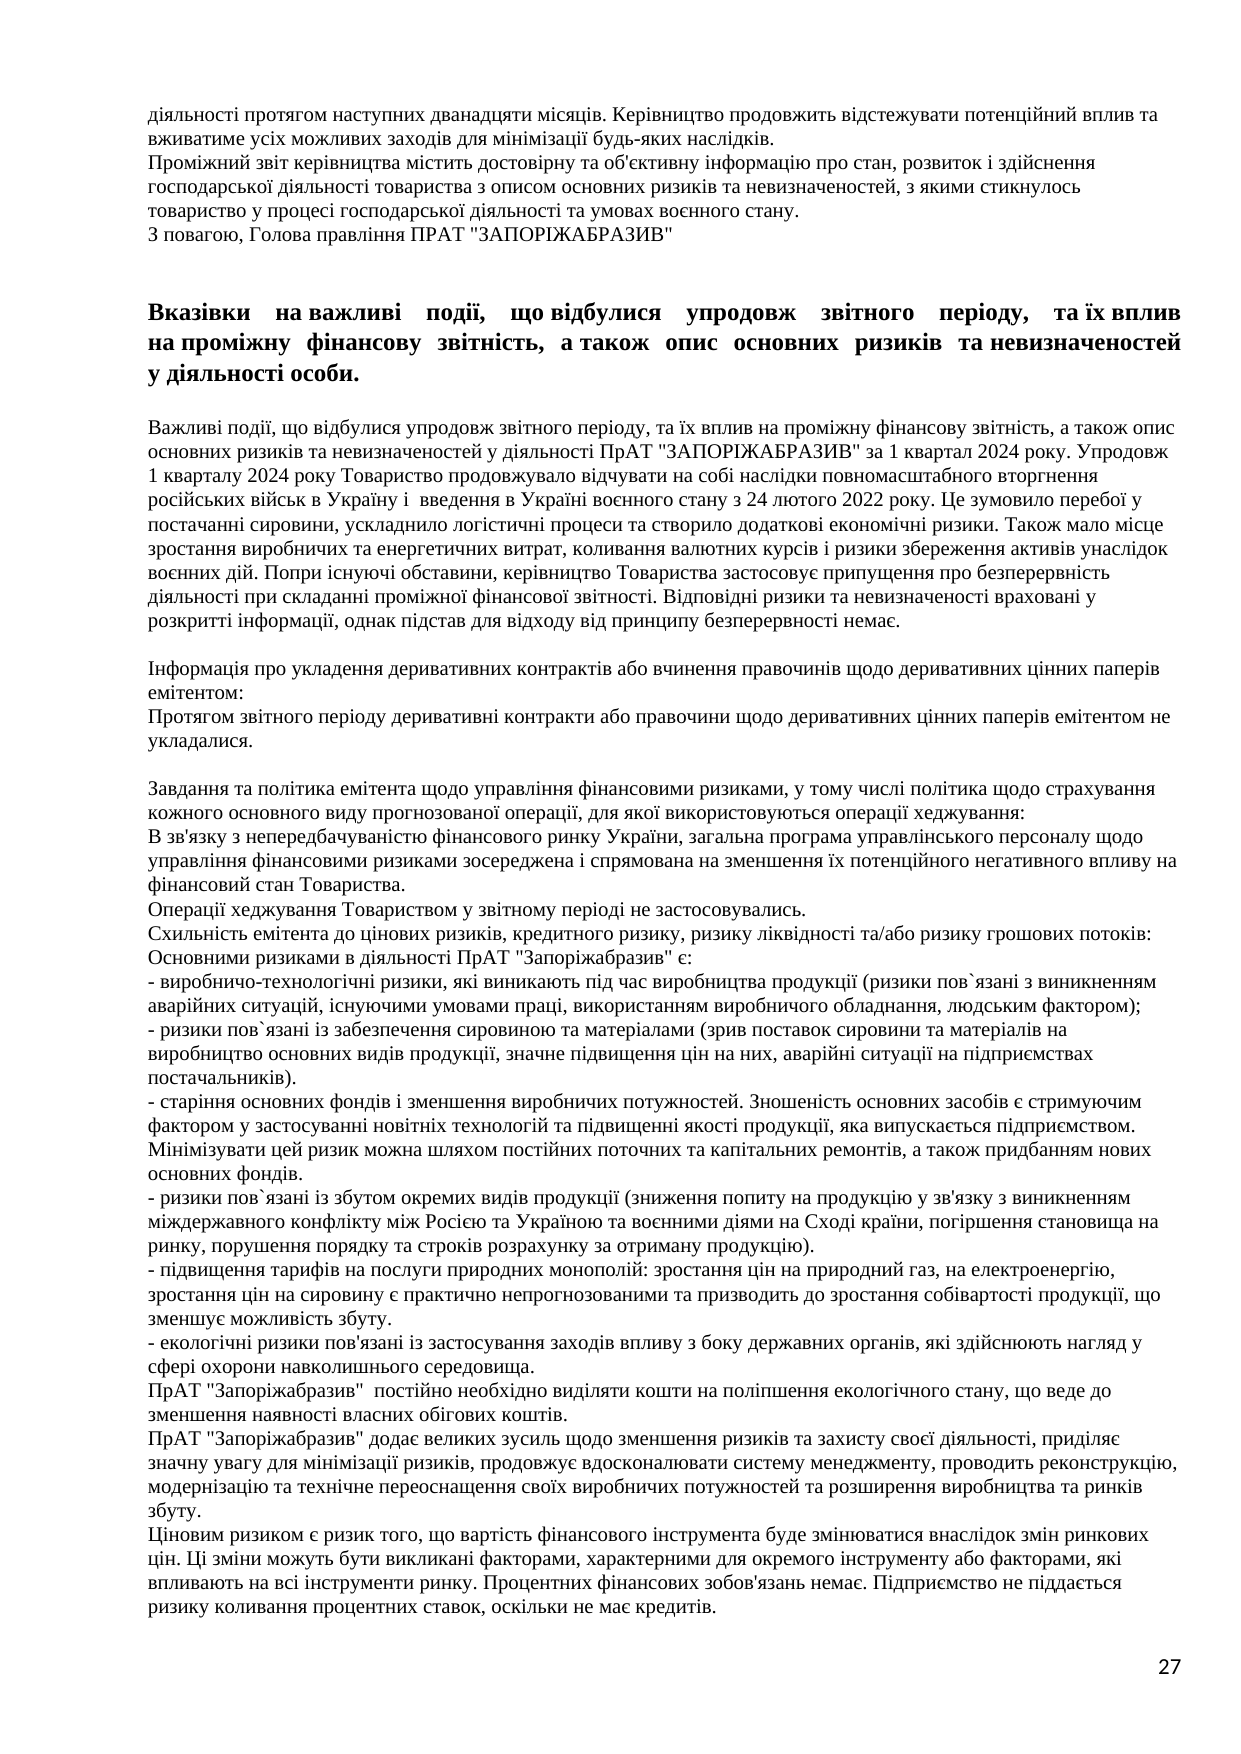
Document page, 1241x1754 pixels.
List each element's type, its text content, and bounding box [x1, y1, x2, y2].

text - ризики пов`язані із збутом окремих видів продукції (зниження попиту на продукцію у зв'язку з виникненням міждержавного конфлікту між Росією та Україною та воєнними діями на Сході країни, погіршення становища на ринку, порушення порядку та строків розрахунку за отриману продукцію). [148, 1185, 1181, 1257]
text Основними ризиками в діяльності ПрАТ "Запоріжабразив" є: [148, 944, 1181, 969]
text ПрАТ "Запоріжабразив" постійно необхідно виділяти кошти на поліпшення екологічного стану, що веде до зменшення наявності власних обігових коштів. [148, 1378, 1181, 1426]
text Інформація про укладення деривативних контрактів або вчинення правочинів щодо деривативних цінних паперів емітентом: [148, 656, 1181, 704]
text Важливі події, що відбулися упродовж звітного періоду, та їх вплив на проміжну фінансову звітність, а також опис основних ризиків та невизначеностей у діяльності ПрАТ "ЗАПОРІЖАБРАЗИВ" за 1 квартал 2024 року. Упродовж 1 кварталу 2024 року Товариство продовжувало відчувати на собі наслідки повномасштабного вторгнення російських військ в Україну і введення в Україні воєнного стану з 24 лютого 2022 року. Це зумовило перебої у постачанні сировини, ускладнило логістичні процеси та створило додаткові економічні ризики. Також мало місце зростання виробничих та енергетичних витрат, коливання валютних курсів і ризики збереження активів унаслідок воєнних дій. Попри існуючі обставини, керівництво Товариства застосовує припущення про безперервність діяльності при складанні проміжної фінансової звітності. Відповідні ризики та невизначеності враховані у розкритті інформації, однак підстав для відходу від принципу безперервності немає. [148, 415, 1181, 632]
text Операцiї хеджування Товариством у звiтному перiодi не застосовувались. [148, 896, 1181, 921]
text Вказівки на важливі події, що відбулися упродовж звітного періоду, та їх вплив на проміжну фінансову звітність, а також опис основних ризиків та невизначеностей у діяльності особи. [148, 297, 1181, 387]
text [148, 102, 1181, 150]
text Ціновим ризиком є ризик того, що вартість фінансового інструмента буде змінюватися внаслідок змін ринкових цін. Ці зміни можуть бути викликані факторами, характерними для окремого інструменту або факторами, які впливають на всі інструменти ринку. Процентних фінансових зобов'язань немає. Підприємство не піддається ризику коливання процентних ставок, оскільки не має кредитів. [148, 1522, 1181, 1618]
text Завдання та політика емітента щодо управління фінансовими ризиками, у тому числі політика щодо страхування кожного основного виду прогнозованої операції, для якої використовуються операції хеджування: [148, 776, 1181, 824]
text - підвищення тарифів на послуги природних монополій: зростання цін на природний газ, на електроенергію, зростання цін на сировину є практично непрогнозованими та призводить до зростання собівартості продукції, що зменшує можливість збуту. [148, 1257, 1181, 1329]
text Протягом звітного періоду деривативні контракти або правочини щодо деривативних цінних паперів емітентом не укладалися. [148, 704, 1181, 752]
text В зв'язку з непередбачуванiстю фiнансового ринку України, загальна програма управлiнського персоналу щодо управлiння фiнансовими ризиками зосереджена i спрямована на зменшення їх потенцiйного негативного впливу на фiнансовий стан Товариства. [148, 824, 1181, 896]
text Схильність емітента до цінових ризиків, кредитного ризику, ризику ліквідності та/або ризику грошових потоків: [148, 921, 1181, 944]
text - екологічні ризики пов'язані із застосування заходів впливу з боку державних органів, які здійснюють нагляд у сфері охорони навколишнього середовища. [148, 1329, 1181, 1378]
text - старіння основних фондів і зменшення виробничих потужностей. Зношеність основних засобів є стримуючим фактором у застосуванні новітніх технологій та підвищенні якості продукції, яка випускається підприємством. Мінімізувати цей ризик можна шляхом постійних поточних та капітальних ремонтів, а також придбанням нових основних фондів. [148, 1089, 1181, 1185]
text - ризики пов`язані із забезпечення сировиною та матеріалами (зрив поставок сировини та матеріалів на виробництво основних видів продукції, значне підвищення цін на них, аварійні ситуації на підприємствах постачальників). [148, 1017, 1181, 1089]
text ПрАТ "Запоріжабразив" додає великих зусиль щодо зменшення ризиків та захисту своєї діяльності, приділяє значну увагу для мінімізації ризиків, продовжує вдосконалювати систему менеджменту, проводить реконструкцію, модернізацію та технічне переоснащення своїх виробничих потужностей та розширення виробництва та ринків збуту. [148, 1426, 1181, 1522]
text Проміжний звiт керiвництва мiстить достовiрну та об'єктивну iнформацiю про стан, розвиток i здiйснення господарської дiяльностi товариства з описом основних ризикiв та невизначеностей, з якими стикнулось товариство у процесi господарської дiяльностi та умовах воєнного стану. [148, 150, 1181, 222]
text - виробничо-технологічні ризики, які виникають під час виробництва продукції (ризики пов`язані з виникненням аварійних ситуацій, існуючими умовами праці, використанням виробничого обладнання, людським фактором); [148, 969, 1181, 1017]
text З повагою, Голова правління ПРАТ "ЗАПОРІЖАБРАЗИВ" [148, 222, 1181, 246]
